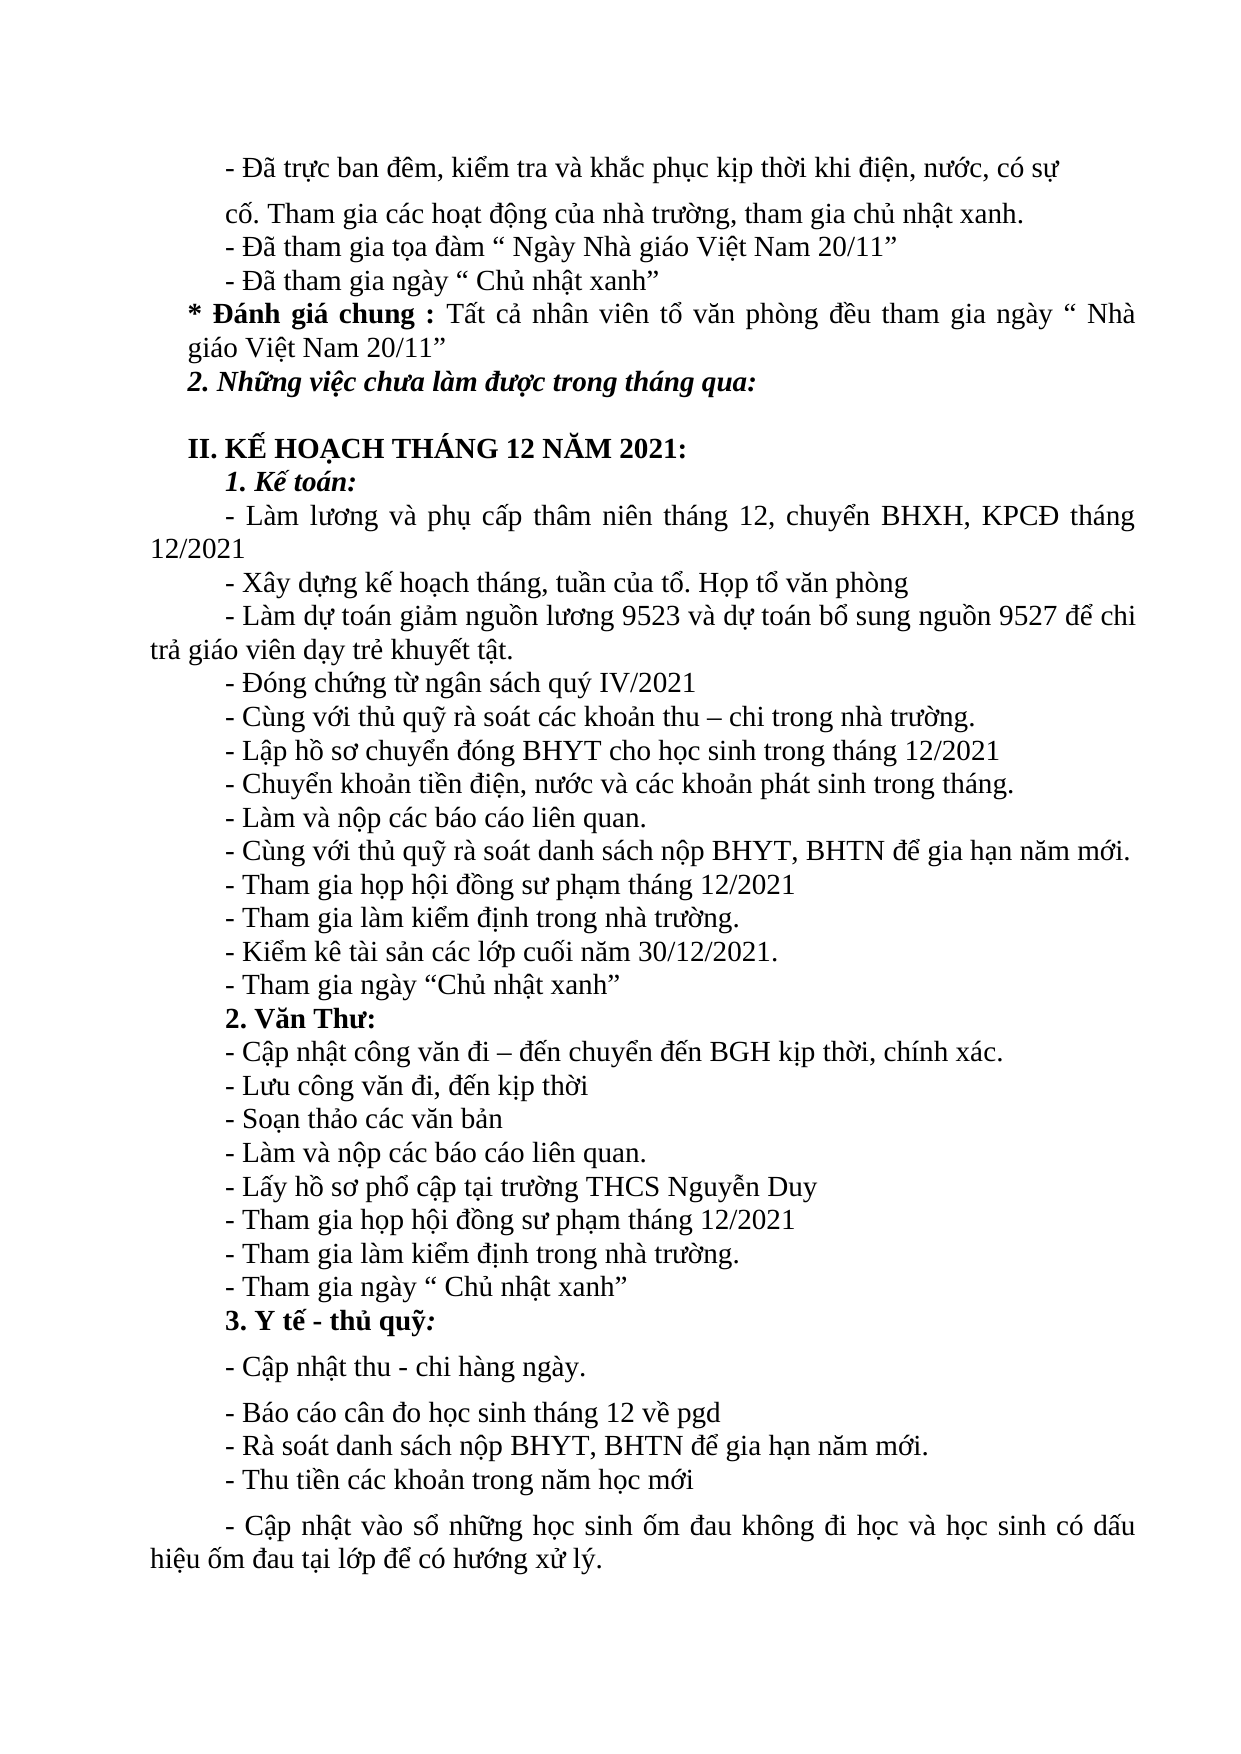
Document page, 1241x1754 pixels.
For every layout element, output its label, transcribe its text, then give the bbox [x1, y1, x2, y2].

text - Cập nhật thu - chi hàng ngày. [150, 1349, 1137, 1382]
text 1. Kế toán: [225, 464, 1137, 498]
text - Làm và nộp các báo cáo liên quan. [150, 800, 1137, 833]
text - Rà soát danh sách nộp BHYT, BHTN để gia hạn năm mới. [150, 1428, 1137, 1462]
text - Đóng chứng từ ngân sách quý IV/2021 [150, 666, 1137, 699]
text - Làm dự toán giảm nguồn lương 9523 và dự toán bổ sung nguồn 9527 để chi trả giáo viên dạy trẻ khuyết tật. [150, 598, 1137, 666]
text - Tham gia họp hội đồng sư phạm tháng 12/2021 [150, 1202, 1137, 1236]
text - Tham gia làm kiểm định trong nhà trường. [150, 1236, 1137, 1269]
text - Cập nhật vào sổ những học sinh ốm đau không đi học và học sinh có dấu hiệu ốm đau tại lớp để có hướng xử lý. [150, 1508, 1137, 1575]
text - Lập hồ sơ chuyển đóng BHYT cho học sinh trong tháng 12/2021 [150, 733, 1137, 766]
text - Soạn thảo các văn bản [150, 1102, 1137, 1135]
text - Làm và nộp các báo cáo liên quan. [225, 1135, 1137, 1169]
text * Đánh giá chung : Tất cả nhân viên tổ văn phòng đều tham gia ngày “ Nhà giáo Việt Nam 20/11” [187, 297, 1137, 364]
text - Thu tiền các khoản trong năm học mới [225, 1462, 1137, 1496]
text - Lấy hồ sơ phổ cập tại trường THCS Nguyễn Duy [225, 1169, 1137, 1202]
text - Cập nhật công văn đi – đến chuyển đến BGH kịp thời, chính xác. [225, 1034, 1137, 1068]
text II. KẾ HOẠCH THÁNG 12 NĂM 2021: [187, 431, 1137, 464]
text - Đã tham gia ngày “ Chủ nhật xanh” [150, 263, 1137, 297]
text - Đã trực ban đêm, kiểm tra và khắc phục kịp thời khi điện, nước, có sự [225, 150, 1137, 183]
text 2. Những việc chưa làm được trong tháng qua: [150, 364, 1137, 397]
text - Tham gia họp hội đồng sư phạm tháng 12/2021 [150, 867, 1137, 900]
text - Chuyển khoản tiền điện, nước và các khoản phát sinh trong tháng. [150, 766, 1137, 800]
text - Tham gia ngày “Chủ nhật xanh” [150, 967, 1137, 1001]
text - Báo cáo cân đo học sinh tháng 12 về pgd [150, 1395, 1137, 1428]
text 3. Y tế - thủ quỹ: [150, 1303, 1137, 1336]
text - Lưu công văn đi, đến kịp thời [225, 1068, 1137, 1102]
text - Cùng với thủ quỹ rà soát các khoản thu – chi trong nhà trường. [150, 699, 1137, 733]
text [150, 229, 1137, 263]
text - Tham gia làm kiểm định trong nhà trường. [150, 900, 1137, 934]
text - Cùng với thủ quỹ rà soát danh sách nộp BHYT, BHTN để gia hạn năm mới. [150, 833, 1137, 867]
text - Tham gia ngày “ Chủ nhật xanh” [150, 1269, 1137, 1303]
text - Làm lương và phụ cấp thâm niên tháng 12, chuyển BHXH, KPCĐ tháng 12/2021 [150, 498, 1137, 565]
text - Kiểm kê tài sản các lớp cuối năm 30/12/2021. [150, 934, 1137, 967]
text - Xây dựng kế hoạch tháng, tuần của tổ. Họp tổ văn phòng [150, 565, 1137, 598]
text 2. Văn Thư: [150, 1001, 1137, 1034]
text cố. Tham gia các hoạt động của nhà trường, tham gia chủ nhật xanh. [225, 196, 1137, 229]
